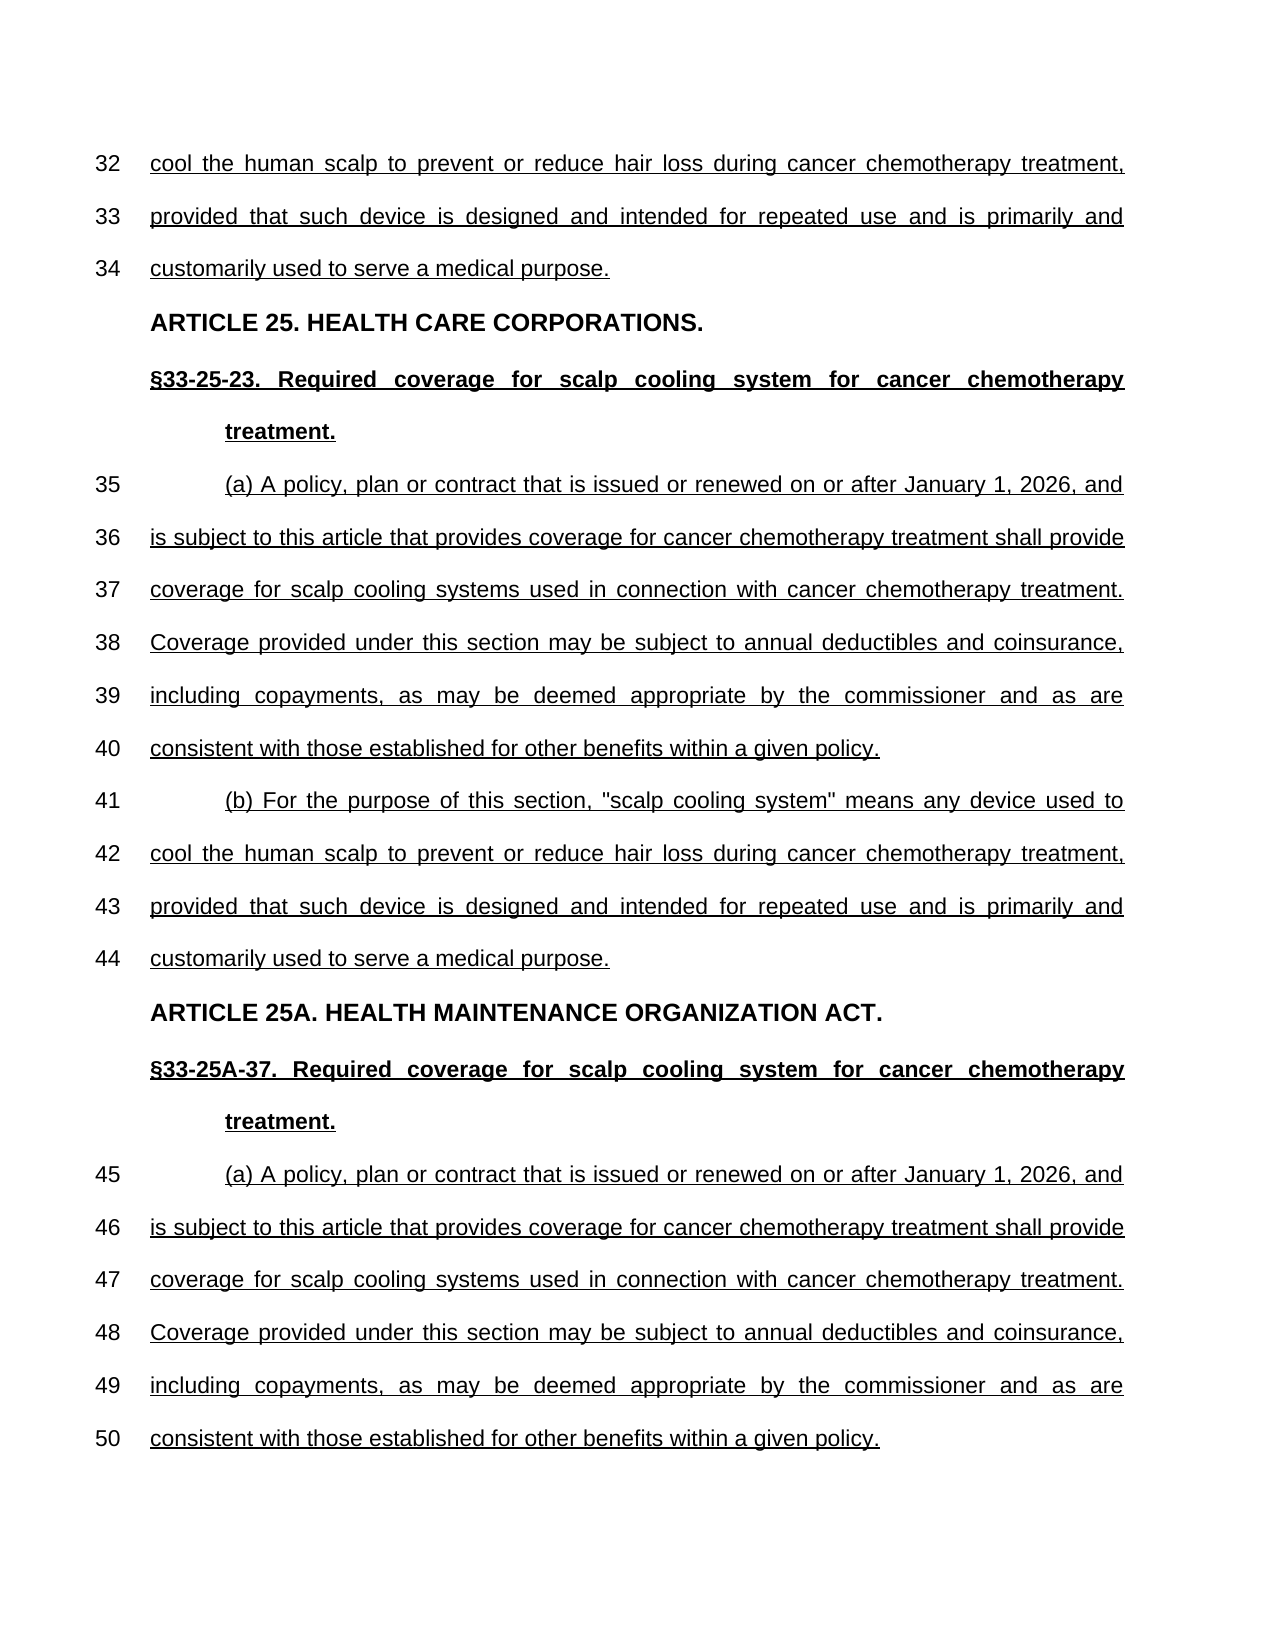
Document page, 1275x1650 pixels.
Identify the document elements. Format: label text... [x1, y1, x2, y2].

subtitle §33-25-23. Required coverage for scalp cooling system for cancer chemotherapy treatment. [150, 390, 1125, 445]
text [150, 150, 1125, 173]
subtitle ARTICLE 25A. HEALTH MAINTENANCE ORGANIZATION ACT. [150, 998, 1125, 1027]
subtitle ARTICLE 25. HEALTH CARE CORPORATIONS. [150, 308, 1125, 337]
subtitle §33-25A-37. Required coverage for scalp cooling system for cancer chemotherapy treatment. [150, 1056, 1125, 1078]
subtitle §33-25-23. Required coverage for scalp cooling system for cancer chemotherapy treatment. [150, 366, 1125, 388]
subtitle §33-25A-37. Required coverage for scalp cooling system for cancer chemotherapy treatment. [150, 1080, 1125, 1135]
